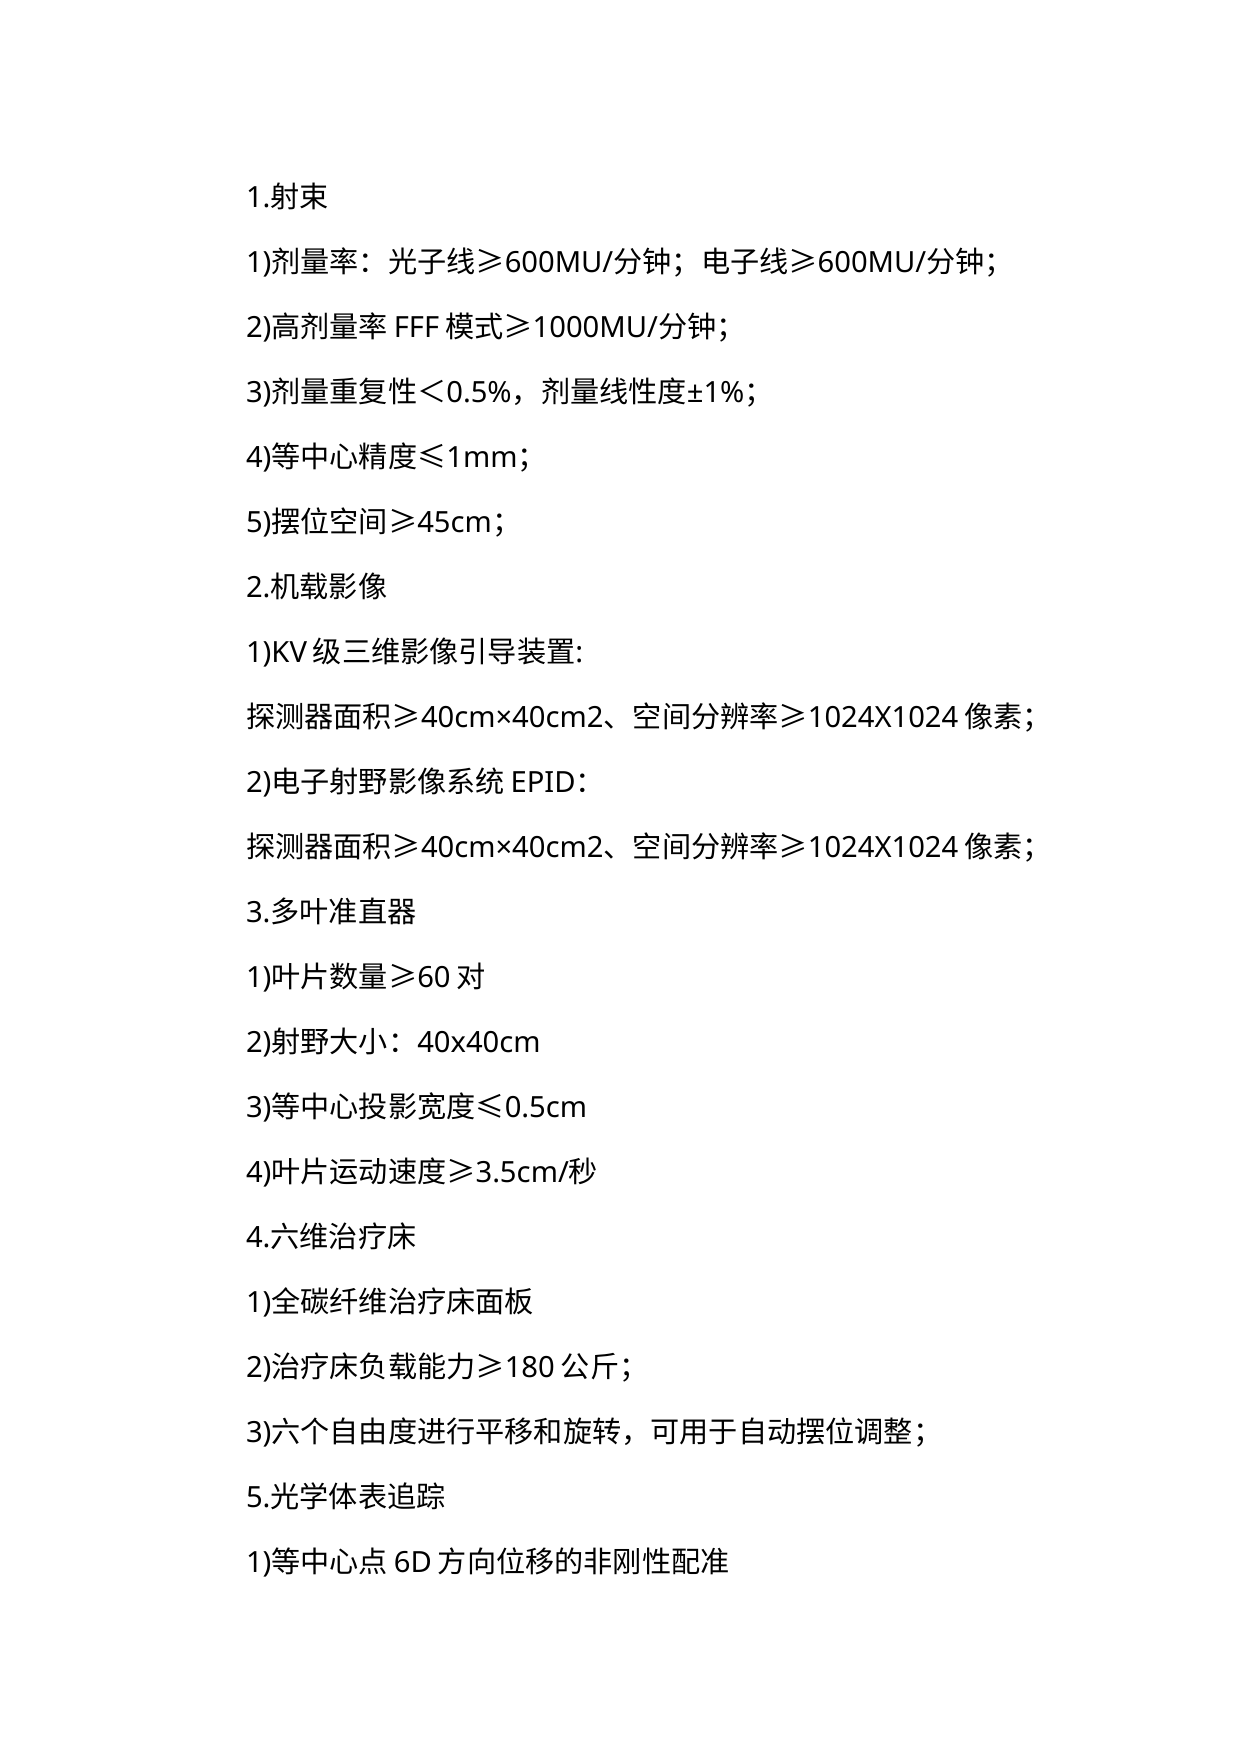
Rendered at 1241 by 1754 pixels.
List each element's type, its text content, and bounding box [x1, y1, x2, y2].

text 4)等中心精度≤1mm； [187, 422, 1053, 487]
text 4.六维治疗床 [187, 1202, 1053, 1267]
text 2)射野大小：40x40cm [187, 1007, 1053, 1072]
text 1)全碳纤维治疗床面板 [187, 1267, 1053, 1332]
text 2)电子射野影像系统EPID： [187, 747, 1053, 812]
text 1.射束 [187, 162, 1053, 227]
text 1)KV级三维影像引导装置: [187, 617, 1053, 682]
text 3)剂量重复性＜0.5%，剂量线性度±1%； [187, 357, 1053, 422]
text 1)等中心点6D方向位移的非刚性配准 [187, 1527, 1053, 1592]
text 探测器面积≥40cm×40cm2、空间分辨率≥1024X1024像素； [187, 812, 1053, 877]
text 2)高剂量率FFF模式≥1000MU/分钟； [187, 292, 1053, 357]
text 1)叶片数量≥60对 [187, 942, 1053, 1007]
text 1)剂量率：光子线≥600MU/分钟；电子线≥600MU/分钟； [187, 227, 1053, 292]
text 5.光学体表追踪 [187, 1462, 1053, 1527]
text 3.多叶准直器 [187, 877, 1053, 942]
text 探测器面积≥40cm×40cm2、空间分辨率≥1024X1024像素； [187, 682, 1053, 747]
text 2)治疗床负载能力≥180公斤； [187, 1332, 1053, 1397]
text 5)摆位空间≥45cm； [187, 487, 1053, 552]
text 4)叶片运动速度≥3.5cm/秒 [187, 1137, 1053, 1202]
text 3)六个自由度进行平移和旋转，可用于自动摆位调整； [187, 1397, 1053, 1462]
text 3)等中心投影宽度≤0.5cm [187, 1072, 1053, 1137]
text 2.机载影像 [187, 552, 1053, 617]
